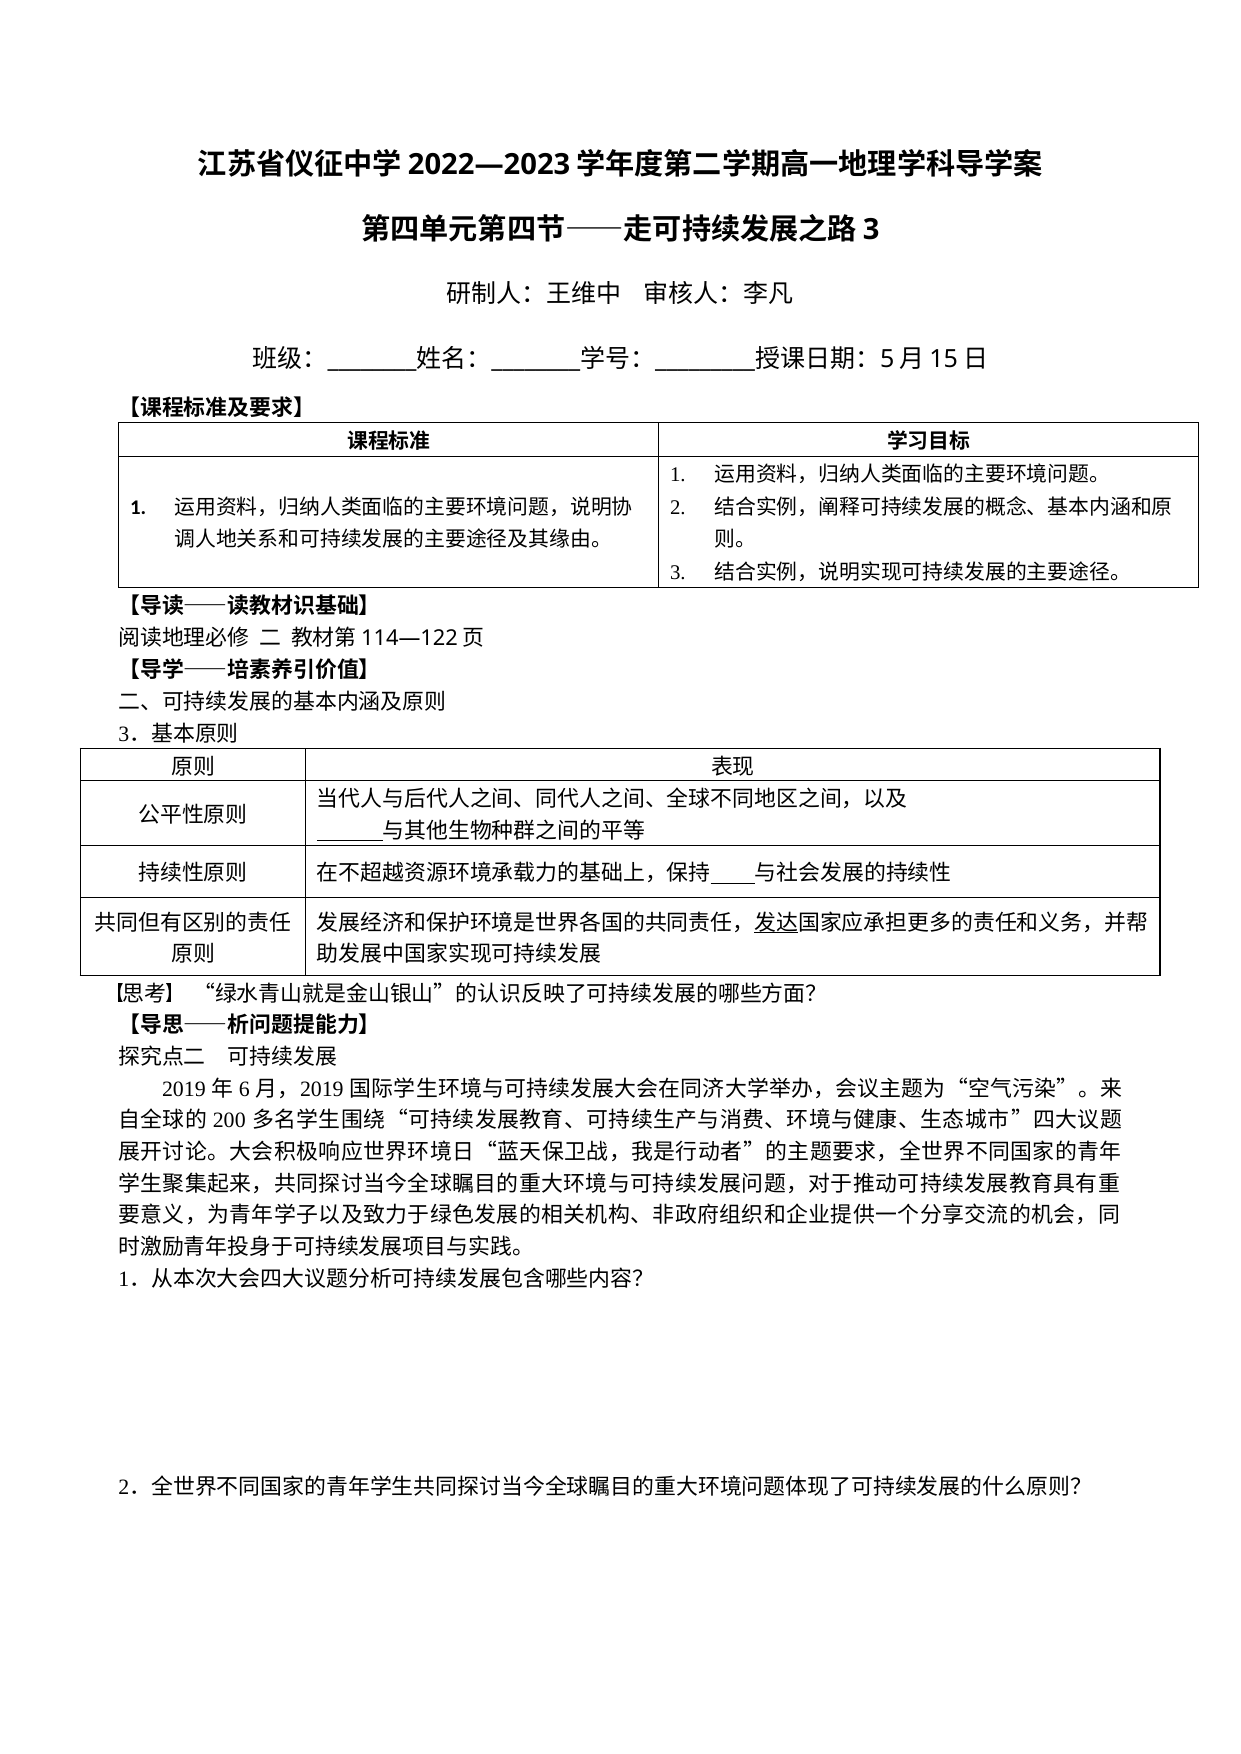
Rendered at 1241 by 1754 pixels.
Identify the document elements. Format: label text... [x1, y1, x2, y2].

table_cell 运用资料，归纳人类面临的主要环境问题。 结合实例，阐释可持续发展的概念、基本内涵和原则。 结合实例，说明实现可持续发展的主要途径。 [659, 457, 1198, 587]
text 2．全世界不同国家的青年学生共同探讨当今全球瞩目的重大环境问题体现了可持续发展的什么原则？ [118, 1469, 1122, 1501]
picture [166, 983, 171, 1002]
table_header 原则 [81, 749, 305, 780]
text 二、可持续发展的基本内涵及原则 [118, 684, 1122, 716]
table_header 表现 [306, 749, 1159, 780]
text 阅读地理必修 二 教材第114—122页 [118, 620, 1122, 652]
text 第四单元第四节——走可持续发展之路3 [118, 194, 1122, 259]
text 【课程标准及要求】 [118, 389, 1122, 422]
text 2019 年 6 月，2019 国际学生环境与可持续发展大会在同济大学举办，会议主题为“空气污染”。来自全球的 200 多名学生围绕“可持续发展教育、可持续生产与消费、环境与健康、生态城市”四大议题展开讨论。大会积极响应世界环境日“蓝天保卫战，我是行动者”的主题要求，全世界不同国家的青年学生聚集起来，共同探讨当今全球瞩目的重大环境与可持续发展问题，对于推动可持续发展教育具有重要意义，为青年学子以及致力于绿色发展的相关机构、非政府组织和企业提供一个分享交流的机会，同时激励青年投身于可持续发展项目与实践。 [118, 1071, 1122, 1261]
table_cell 共同但有区别的责任原则 [81, 898, 305, 975]
table_cell 运用资料，归纳人类面临的主要环境问题，说明协调人地关系和可持续发展的主要途径及其缘由。 [119, 457, 658, 587]
text 3．基本原则 [118, 716, 1122, 748]
text 【导读——读教材识基础】 [118, 588, 1122, 620]
text 【导学——培素养引价值】 [118, 652, 1122, 684]
text 研制人：王维中 审核人：李凡 [118, 259, 1122, 324]
picture [118, 983, 123, 1002]
table_cell 当代人与后代人之间、同代人之间、全球不同地区之间，以及 与其他生物种群之间的平等 [306, 781, 1159, 845]
text 1．从本次大会四大议题分析可持续发展包含哪些内容？ [118, 1261, 1122, 1292]
table_cell 持续性原则 [81, 846, 305, 897]
text 探究点二 可持续发展 [118, 1039, 1122, 1071]
text 江苏省仪征中学2022—2023学年度第二学期高一地理学科导学案 [118, 129, 1122, 194]
table_cell 在不超越资源环境承载力的基础上，保持 与社会发展的持续性 [306, 846, 1159, 897]
text 班级：________姓名：________学号：_________授课日期：5月15日 [118, 324, 1122, 389]
table_cell 公平性原则 [81, 781, 305, 845]
table_header 学习目标 [659, 423, 1198, 456]
text 思考 “绿水青山就是金山银山”的认识反映了可持续发展的哪些方面？ [118, 976, 1122, 1007]
text 【导思——析问题提能力】 [118, 1007, 1122, 1039]
table_cell 发展经济和保护环境是世界各国的共同责任，发达国家应承担更多的责任和义务，并帮助发展中国家实现可持续发展 [306, 898, 1159, 975]
table_header 课程标准 [119, 423, 658, 456]
